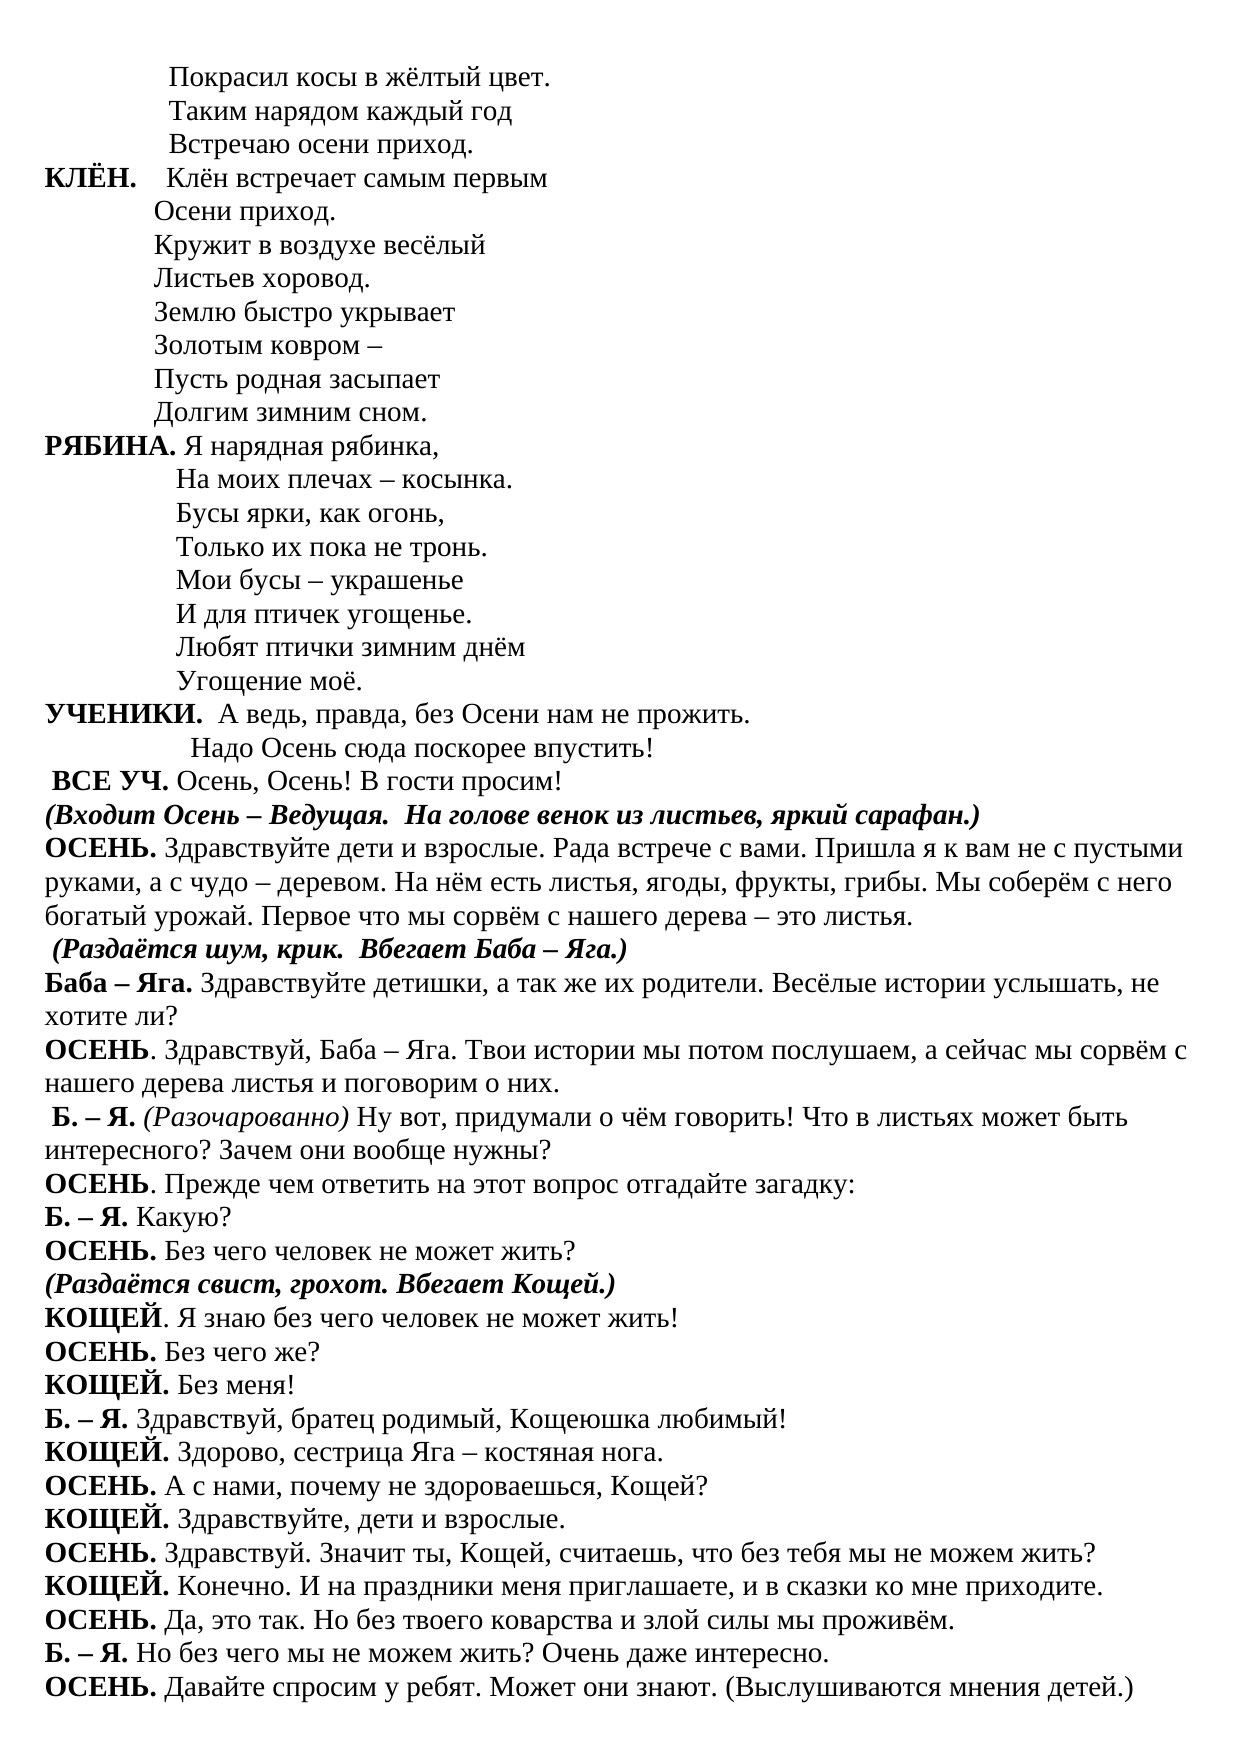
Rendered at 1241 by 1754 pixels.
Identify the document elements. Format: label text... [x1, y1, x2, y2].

text ОСЕНЬ. Давайте спросим у ребят. Может они знают. (Выслушиваются мнения детей.) [44, 1669, 1196, 1703]
text Б. – Я. Здравствуй, братец родимый, Кощеюшка любимый! [44, 1401, 1196, 1434]
text ОСЕНЬ. Здравствуй, Баба – Яга. Твои истории мы потом послушаем, а сейчас мы сорвём с нашего дерева листья и поговорим о них. [44, 1032, 1196, 1099]
text РЯБИНА. Я нарядная рябинка, [44, 428, 1196, 462]
text Б. – Я. Какую? [44, 1199, 1196, 1233]
text КОЩЕЙ. Здравствуйте, дети и взрослые. [44, 1501, 1196, 1535]
text Б. – Я. Но без чего мы не можем жить? Очень даже интересно. [44, 1636, 1196, 1669]
text На моих плечах – косынка. [44, 462, 1196, 495]
text КОЩЕЙ. Без меня! [44, 1367, 1196, 1401]
text КОЩЕЙ. Я знаю без чего человек не может жить! [44, 1300, 1196, 1334]
text Угощение моё. [44, 663, 1196, 696]
text Встречаю осени приход. [44, 126, 1196, 160]
text Мои бусы – украшенье [44, 562, 1196, 596]
text Баба – Яга. Здравствуйте детишки, а так же их родители. Весёлые истории услышать, не хотите ли? [44, 965, 1196, 1032]
text (Раздаётся шум, крик. Вбегает Баба – Яга.) [44, 931, 1196, 965]
text ОСЕНЬ. Без чего же? [44, 1334, 1196, 1367]
text Листьев хоровод. [44, 260, 1196, 294]
text ОСЕНЬ. Да, это так. Но без твоего коварства и злой силы мы проживём. [44, 1602, 1196, 1636]
text КЛЁН. Клён встречает самым первым [44, 160, 1196, 193]
text КОЩЕЙ. Конечно. И на праздники меня приглашаете, и в сказки ко мне приходите. [44, 1568, 1196, 1602]
text Б. – Я. (Разочарованно) Ну вот, придумали о чём говорить! Что в листьях может быть интересного? Зачем они вообще нужны? [44, 1099, 1196, 1166]
text Таким нарядом каждый год [44, 93, 1196, 126]
text Только их пока не тронь. [44, 529, 1196, 562]
text ОСЕНЬ. Прежде чем ответить на этот вопрос отгадайте загадку: [44, 1166, 1196, 1199]
text ОСЕНЬ. Без чего человек не может жить? [44, 1233, 1196, 1267]
text Золотым ковром – [44, 327, 1196, 361]
text КОЩЕЙ. Здорово, сестрица Яга – костяная нога. [44, 1434, 1196, 1468]
text ОСЕНЬ. Здравствуйте дети и взрослые. Рада встрече с вами. Пришла я к вам не с пустыми руками, а с чудо – деревом. На нём есть листья, ягоды, фрукты, грибы. Мы соберём с него богатый урожай. Первое что мы сорвём с нашего дерева – это листья. [44, 831, 1196, 931]
text Бусы ярки, как огонь, [44, 495, 1196, 529]
text УЧЕНИКИ. А ведь, правда, без Осени нам не прожить. [44, 696, 1196, 730]
text ВСЕ УЧ. Осень, Осень! В гости просим! [44, 763, 1196, 797]
text (Раздаётся свист, грохот. Вбегает Кощей.) [44, 1267, 1196, 1300]
text Землю быстро укрывает [44, 294, 1196, 327]
text Покрасил косы в жёлтый цвет. [44, 59, 1196, 93]
text Осени приход. [44, 193, 1196, 227]
text (Входит Осень – Ведущая. На голове венок из листьев, яркий сарафан.) [44, 797, 1196, 831]
text Любят птички зимним днём [44, 629, 1196, 663]
text Долгим зимним сном. [44, 394, 1196, 428]
text ОСЕНЬ. Здравствуй. Значит ты, Кощей, считаешь, что без тебя мы не можем жить? [44, 1535, 1196, 1568]
text И для птичек угощенье. [44, 596, 1196, 629]
text ОСЕНЬ. А с нами, почему не здороваешься, Кощей? [44, 1468, 1196, 1501]
text Кружит в воздухе весёлый [44, 227, 1196, 260]
text Надо Осень сюда поскорее впустить! [44, 730, 1196, 763]
text Пусть родная засыпает [44, 361, 1196, 394]
